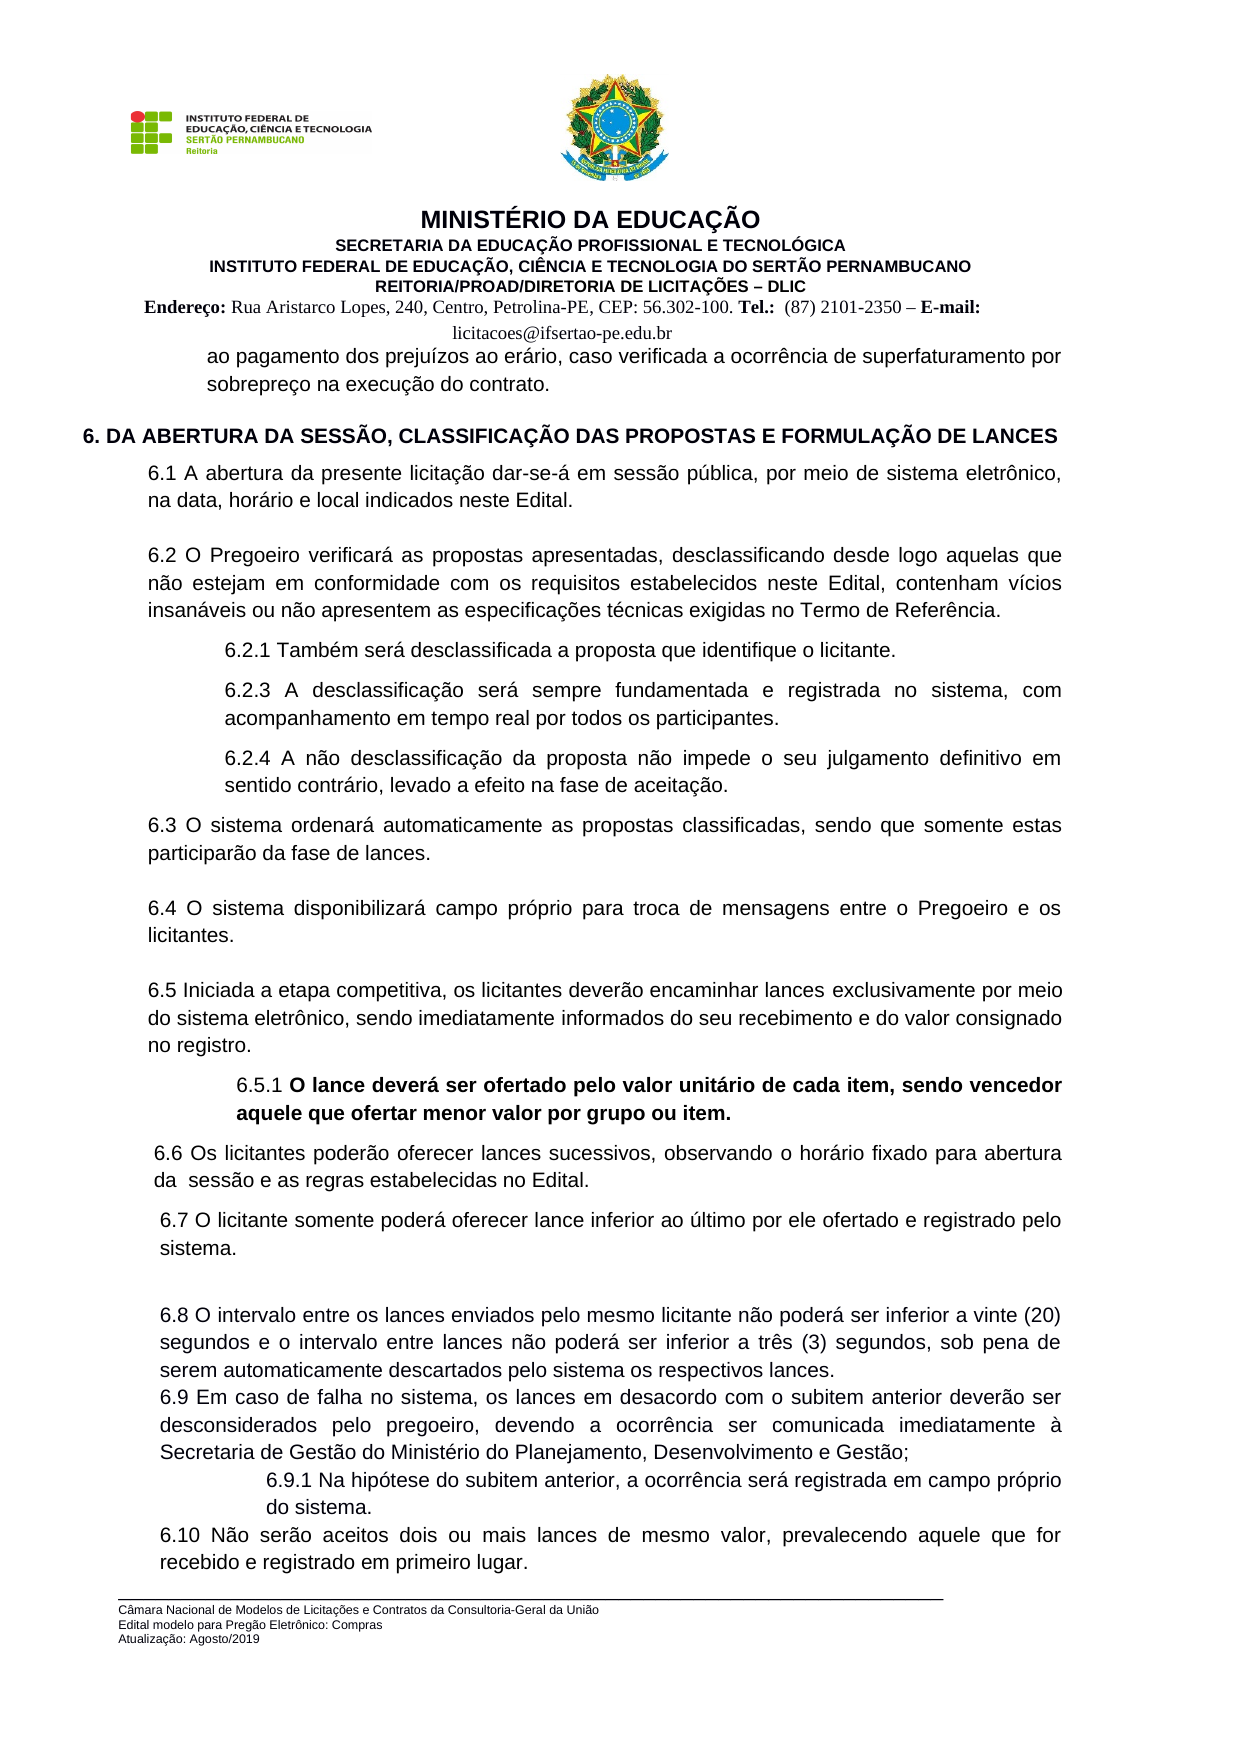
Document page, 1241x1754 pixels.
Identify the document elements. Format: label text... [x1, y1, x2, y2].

list 6.9 Em caso de falha no sistema, os lances em desacordo com o subitem anterior deverão ser desconsiderados pelo pregoeiro, devendo a ocorrência ser comunicada imediatamente à Secretaria de Gestão do Ministério do Planejamento, Desenvolvimento e Gestão; [159, 1385, 1063, 1464]
list 6.2.1 Também será desclassificada a proposta que identifique o licitante. [224, 638, 1063, 662]
list 6.10 Não serão aceitos dois ou mais lances de mesmo valor, prevalecendo aquele que for recebido e registrado em primeiro lugar. [159, 1522, 1063, 1574]
picture [560, 74, 669, 181]
list 6.2 O Pregoeiro verificará as propostas apresentadas, desclassificando desde logo aquelas que não estejam em conformidade com os requisitos estabelecidos neste Edital, contenham vícios insanáveis ou não apresentem as especificações técnicas exigidas no Termo de Referência. [148, 543, 1063, 622]
list 6.8 O intervalo entre os lances enviados pelo mesmo licitante não poderá ser inferior a vinte (20) segundos e o intervalo entre lances não poderá ser inferior a três (3) segundos, sob pena de serem automaticamente descartados pelo sistema os respectivos lances. [159, 1302, 1063, 1381]
list 6.5 Iniciada a etapa competitiva, os licitantes deverão encaminhar lances exclusivamente por meio do sistema eletrônico, sendo imediatamente informados do seu recebimento e do valor consignado no registro. [148, 978, 1063, 1057]
list 6.5.1 O lance deverá ser ofertado pelo valor unitário de cada item, sendo vencedor aquele que ofertar menor valor por grupo ou item. [236, 1073, 1063, 1125]
list 6.4 O sistema disponibilizará campo próprio para troca de mensagens entre o Pregoeiro e os licitantes. [148, 896, 1063, 947]
list 6.6 Os licitantes poderão oferecer lances sucessivos, observando o horário fixado para abertura da sessão e as regras estabelecidas no Edital. [153, 1141, 1063, 1192]
list 6.7 O licitante somente poderá oferecer lance inferior ao último por ele ofertado e registrado pelo sistema. [159, 1208, 1063, 1260]
list 6.1 A abertura da presente licitação dar-se-á em sessão pública, por meio de sistema eletrônico, na data, horário e local indicados neste Edital. [148, 461, 1063, 512]
picture [130, 111, 372, 154]
list 6.2.4 A não desclassificação da proposta não impede o seu julgamento definitivo em sentido contrário, levado a efeito na fase de aceitação. [224, 746, 1063, 797]
list 6.3 O sistema ordenará automaticamente as propostas classificadas, sendo que somente estas participarão da fase de lances. [148, 813, 1063, 865]
list 6.9.1 Na hipótese do subitem anterior, a ocorrência será registrada em campo próprio do sistema. [266, 1467, 1063, 1519]
list 6. DA ABERTURA DA SESSÃO, CLASSIFICAÇÃO DAS PROPOSTAS E FORMULAÇÃO DE LANCES [83, 424, 1063, 448]
list 6.2.3 A desclassificação será sempre fundamentada e registrada no sistema, com acompanhamento em tempo real por todos os participantes. [224, 678, 1063, 730]
